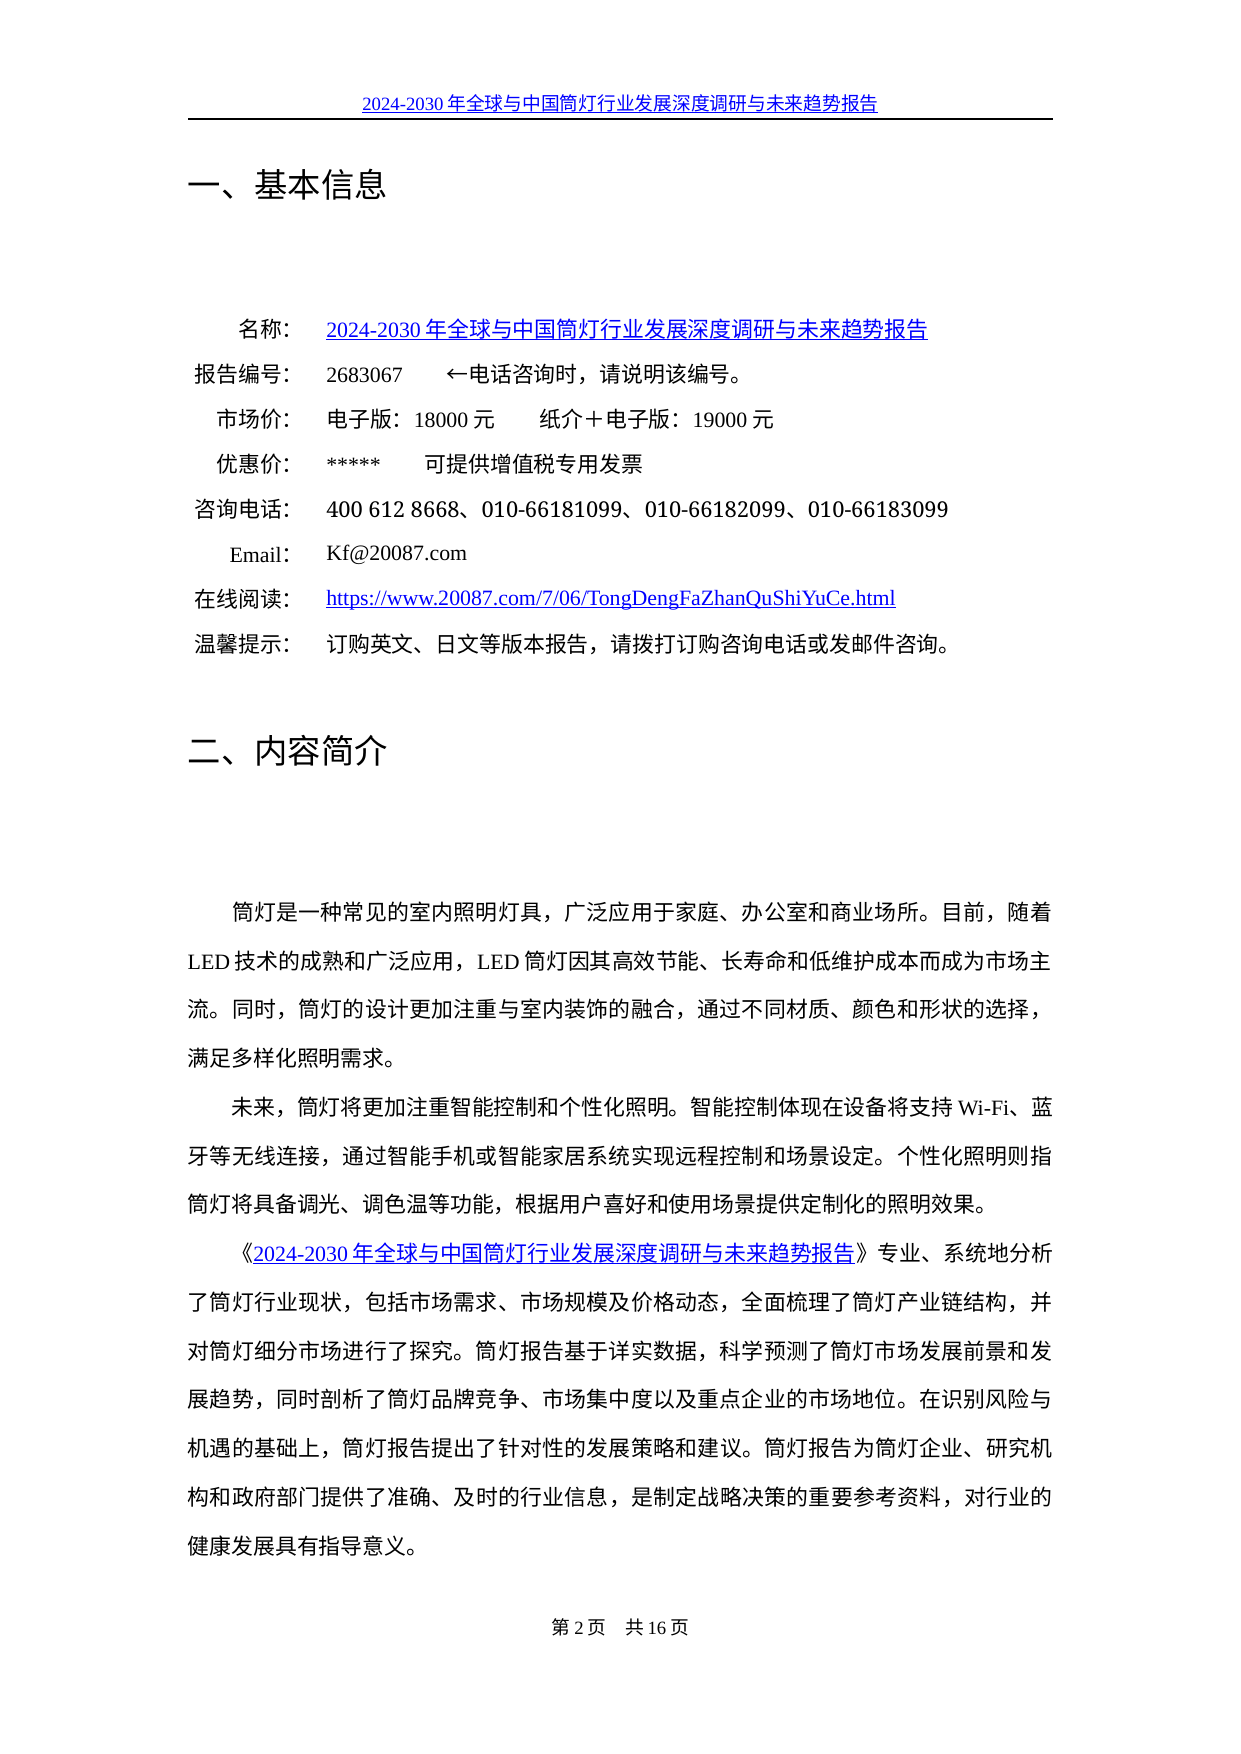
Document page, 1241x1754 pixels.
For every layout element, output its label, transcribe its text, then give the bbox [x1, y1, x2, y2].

table_cell 电子版：18000 元 纸介＋电子版：19000 元 [315, 402, 1073, 447]
table_cell [315, 582, 1073, 627]
table_cell 订购英文、日文等版本报告，请拨打订购咨询电话或发邮件咨询。 [315, 627, 1073, 672]
table_cell 2683067 ←电话咨询时，请说明该编号。 [315, 357, 1073, 402]
table_cell 市场价： [167, 402, 315, 447]
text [187, 894, 1053, 1561]
table_cell 400 612 8668、010-66181099、010-66182099、010-66183099 [315, 492, 1073, 537]
table_cell ***** 可提供增值税专用发票 [315, 447, 1073, 492]
table_cell 在线阅读： [167, 582, 315, 627]
table_cell 报告编号： [167, 357, 315, 402]
table_cell 温馨提示： [167, 627, 315, 672]
table_header 名称： [167, 312, 315, 357]
table_header 2024-2030年全球与中国筒灯行业发展深度调研与未来趋势报告 [315, 312, 1073, 357]
title 一、基本信息 [187, 150, 1053, 215]
table_cell Email： [167, 537, 315, 582]
table_cell Kf@20087.com [315, 537, 1073, 582]
table_cell 咨询电话： [167, 492, 315, 537]
table_cell 优惠价： [167, 447, 315, 492]
title 二、内容简介 [187, 717, 1053, 782]
